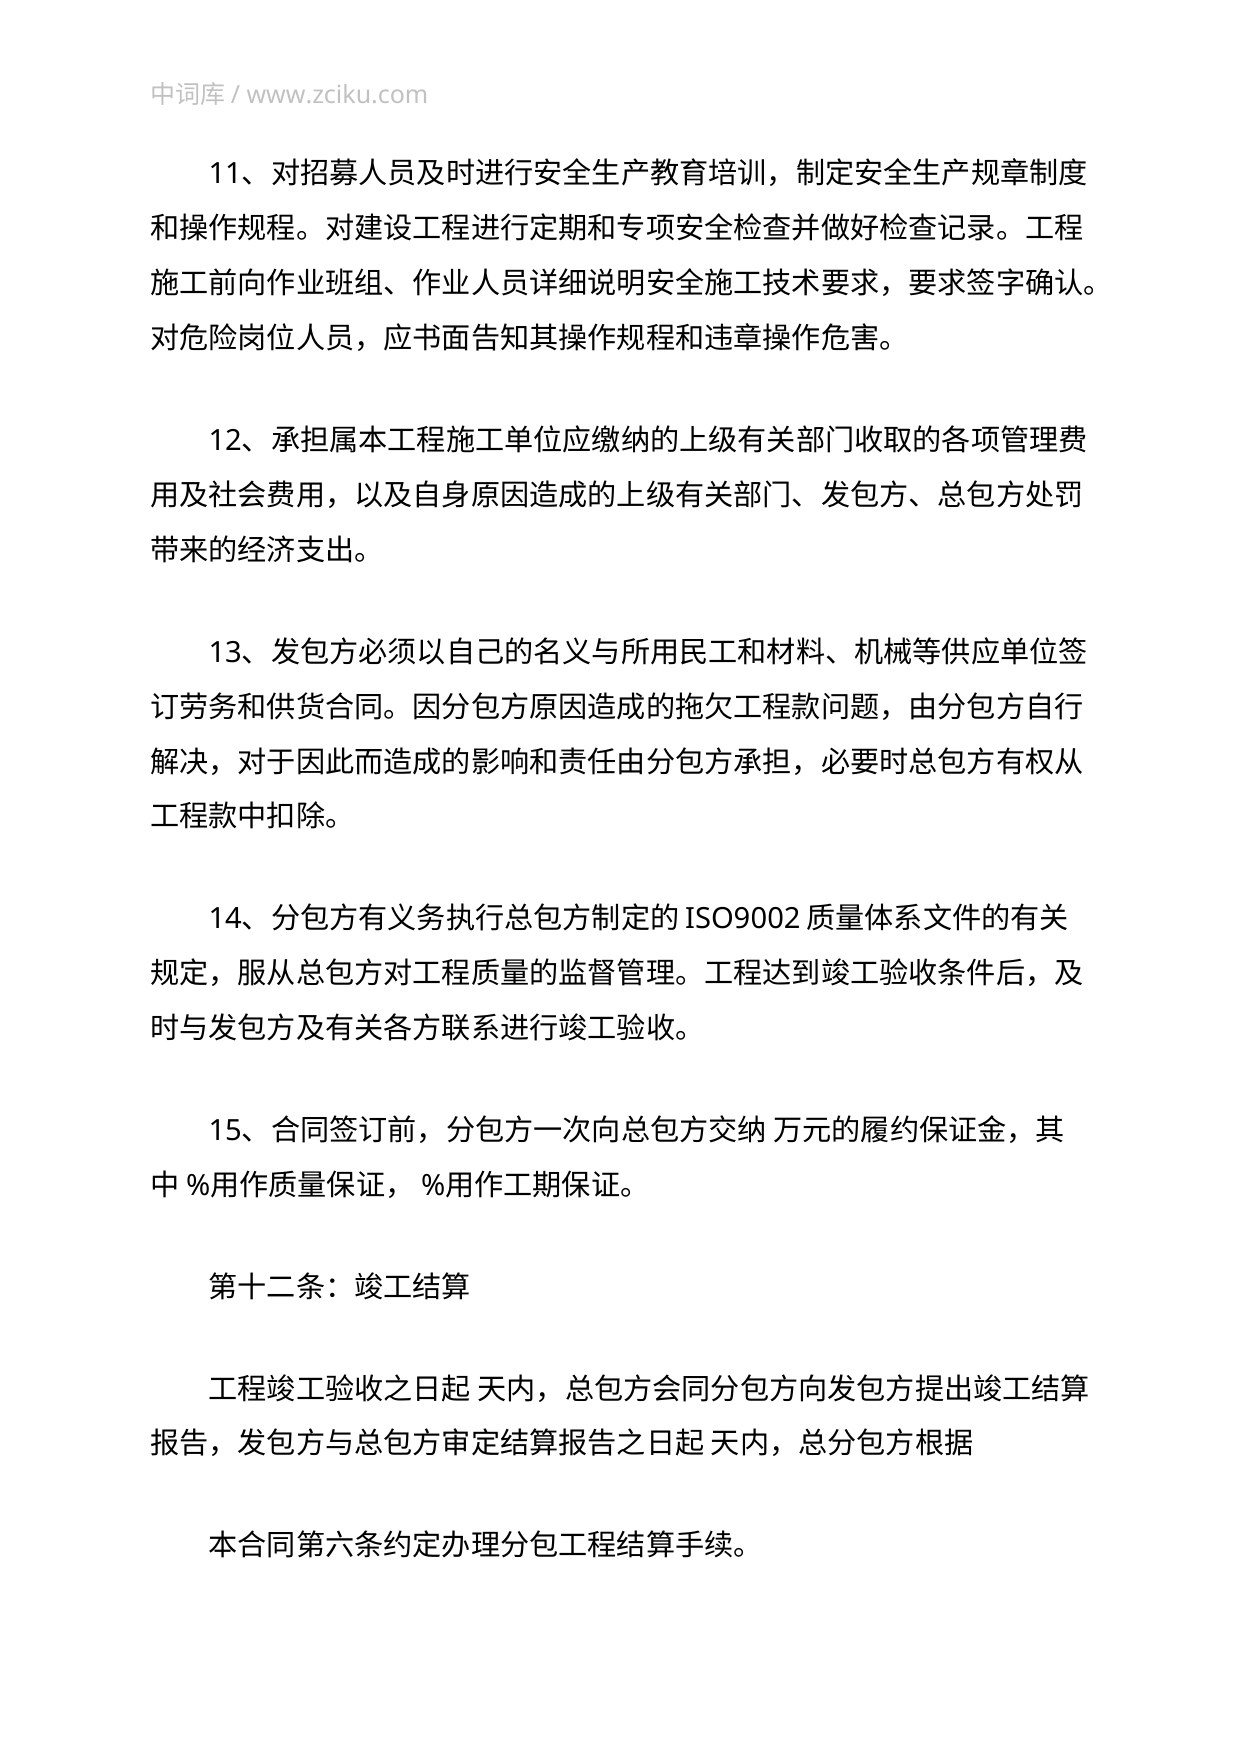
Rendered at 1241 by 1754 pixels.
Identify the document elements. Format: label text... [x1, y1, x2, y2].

text 14、分包方有义务执行总包方制定的ISO9002质量体系文件的有关规定，服从总包方对工程质量的监督管理。工程达到竣工验收条件后，及时与发包方及有关各方联系进行竣工验收。 [150, 895, 1090, 1047]
text 11、对招募人员及时进行安全生产教育培训，制定安全生产规章制度和操作规程。对建设工程进行定期和专项安全检查并做好检查记录。工程施工前向作业班组、作业人员详细说明安全施工技术要求，要求签字确认。对危险岗位人员，应书面告知其操作规程和违章操作危害。 [150, 150, 1090, 357]
text 第十二条：竣工结算 [150, 1263, 1090, 1306]
text 工程竣工验收之日起 天内，总包方会同分包方向发包方提出竣工结算报告，发包方与总包方审定结算报告之日起 天内，总分包方根据 [150, 1365, 1090, 1462]
text 13、发包方必须以自己的名义与所用民工和材料、机械等供应单位签订劳务和供货合同。因分包方原因造成的拖欠工程款问题，由分包方自行解决，对于因此而造成的影响和责任由分包方承担，必要时总包方有权从工程款中扣除。 [150, 628, 1090, 835]
text 15、合同签订前，分包方一次向总包方交纳 万元的履约保证金，其中 %用作质量保证， %用作工期保证。 [150, 1106, 1090, 1204]
text 本合同第六条约定办理分包工程结算手续。 [150, 1522, 1090, 1564]
text 12、承担属本工程施工单位应缴纳的上级有关部门收取的各项管理费用及社会费用，以及自身原因造成的上级有关部门、发包方、总包方处罚带来的经济支出。 [150, 417, 1090, 569]
